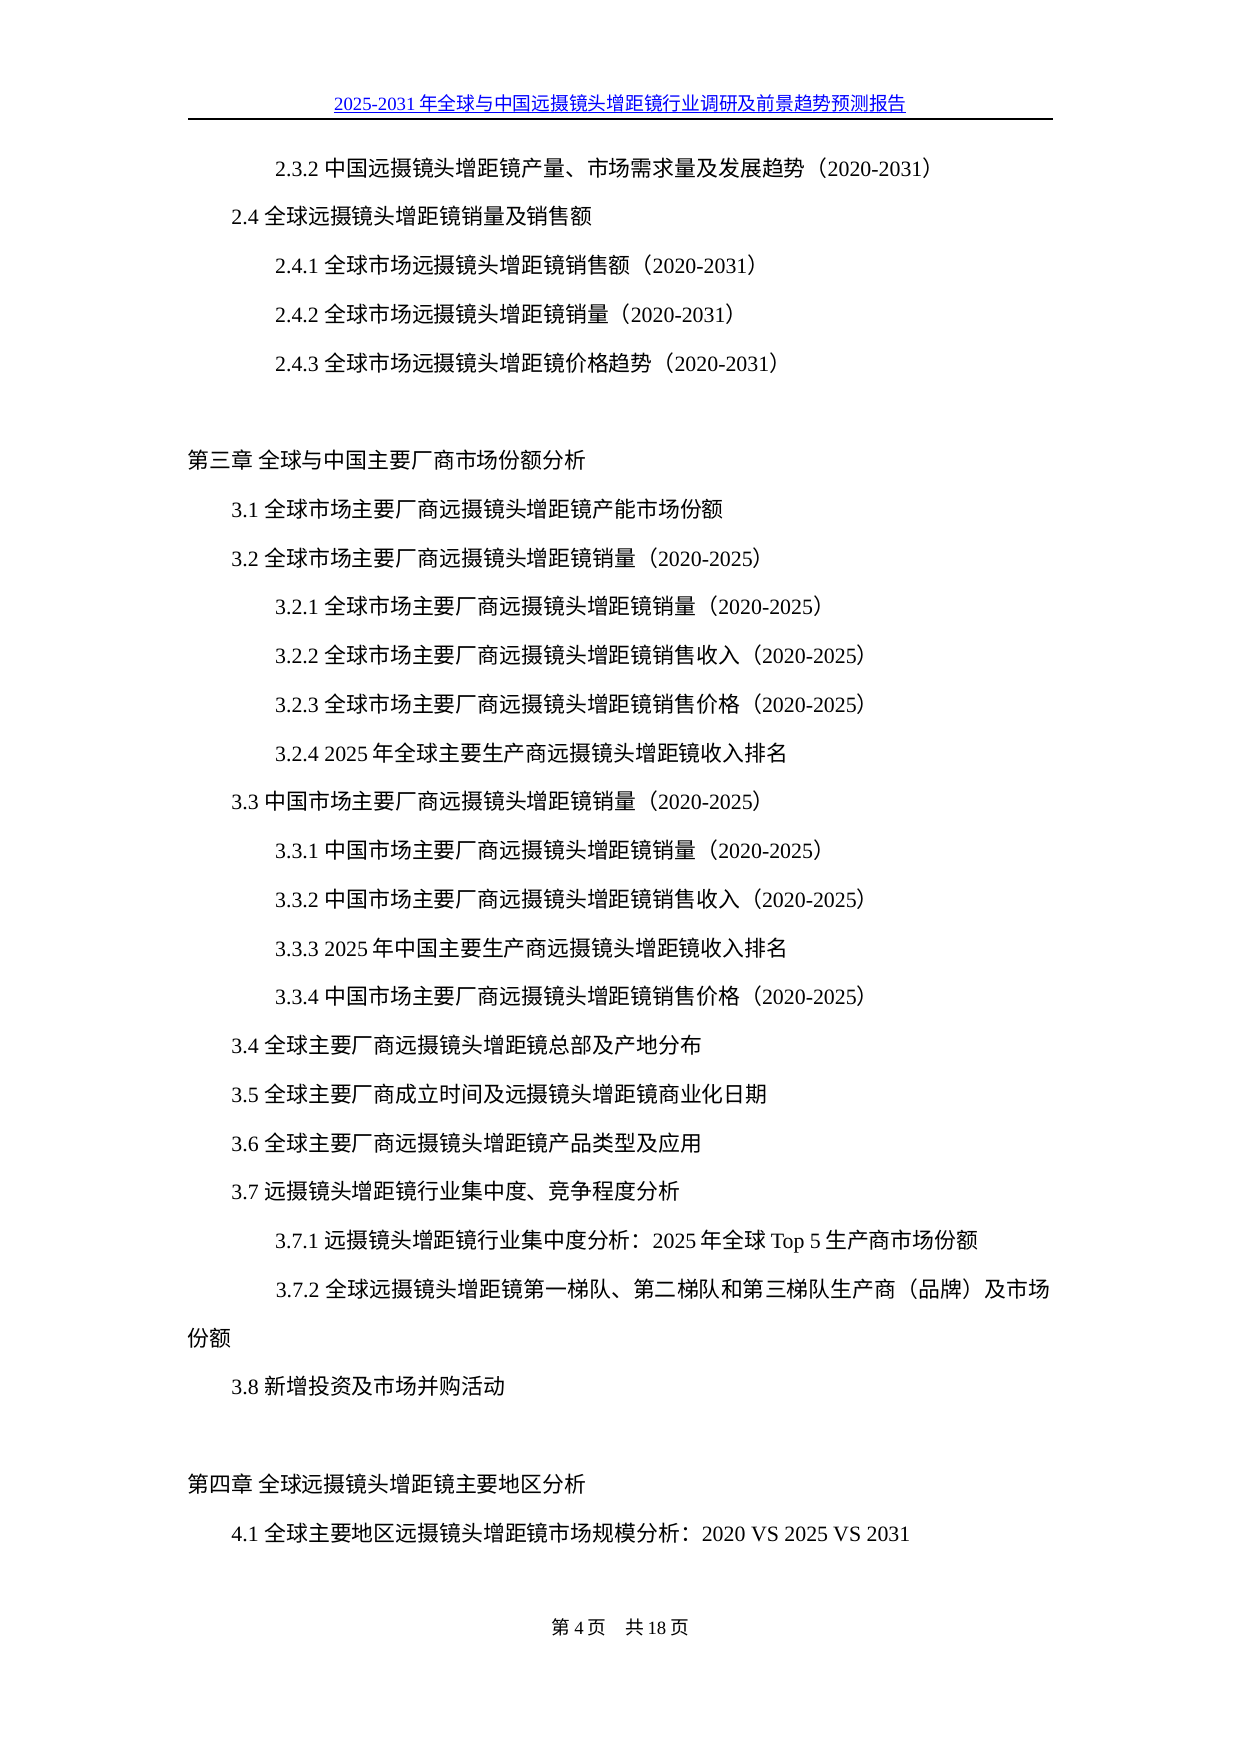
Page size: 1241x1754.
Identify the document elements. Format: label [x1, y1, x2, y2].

text [187, 150, 1053, 1548]
